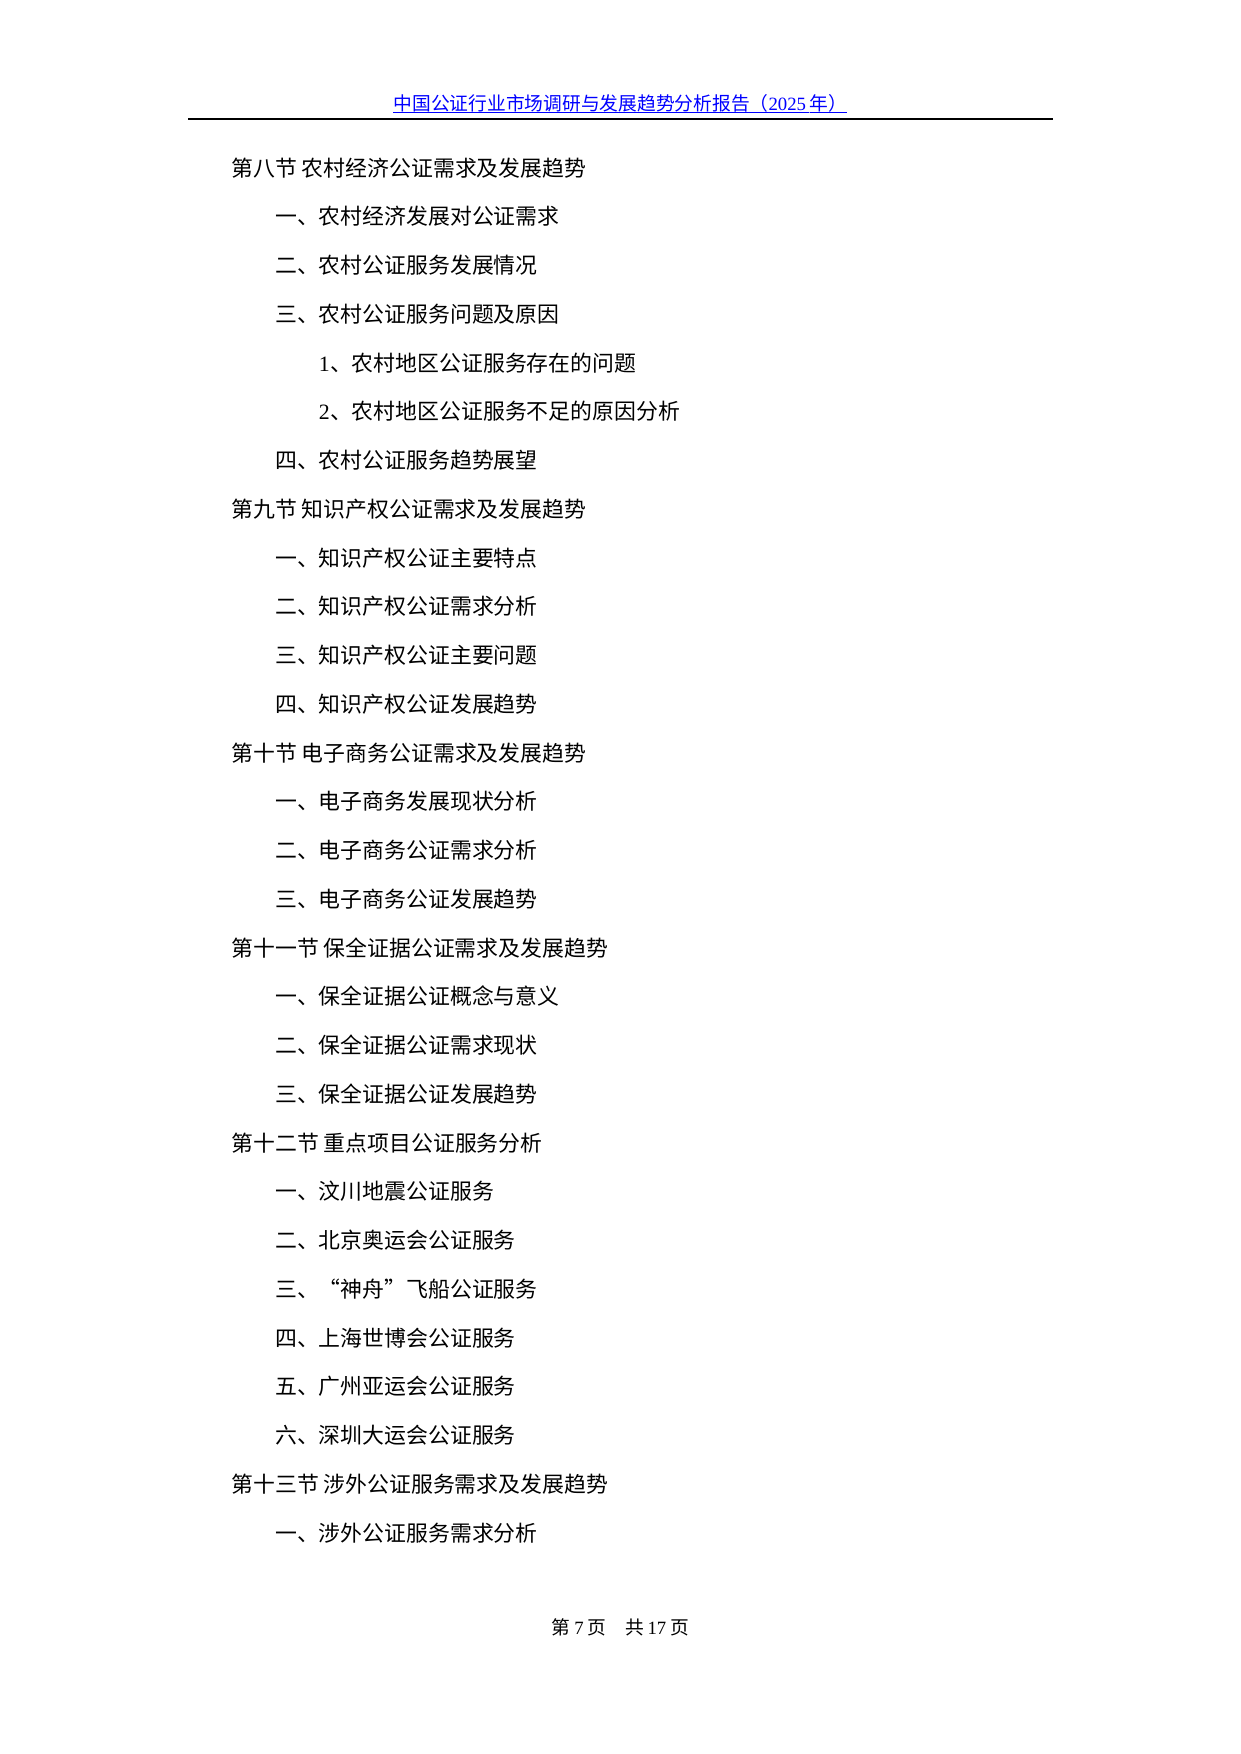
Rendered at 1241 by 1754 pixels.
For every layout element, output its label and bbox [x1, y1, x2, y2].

text [187, 150, 1053, 1548]
